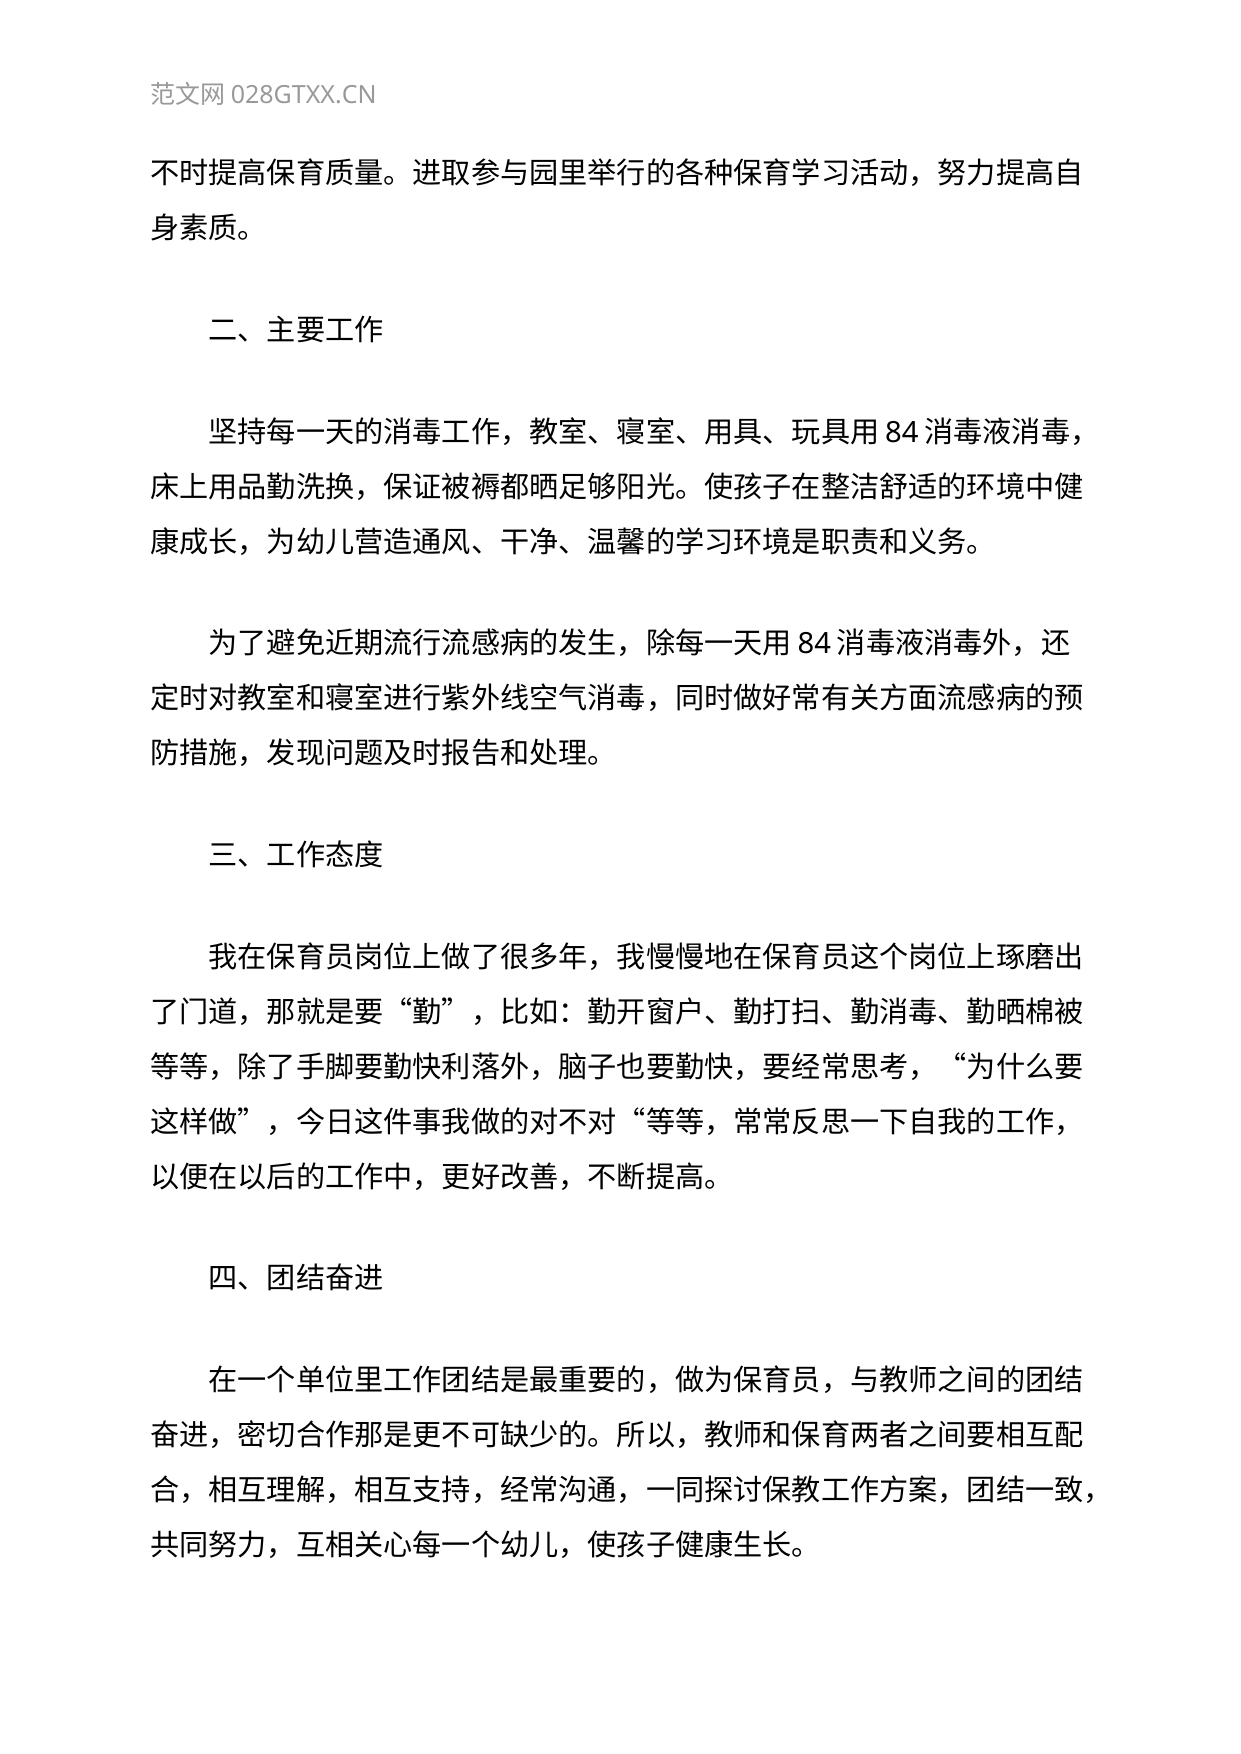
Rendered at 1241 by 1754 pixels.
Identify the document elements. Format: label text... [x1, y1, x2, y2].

text 为了避免近期流行流感病的发生，除每一天用84消毒液消毒外，还定时对教室和寝室进行紫外线空气消毒，同时做好常有关方面流感病的预防措施，发现问题及时报告和处理。 [150, 620, 1090, 772]
text 二、主要工作 [150, 307, 1090, 349]
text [150, 150, 1090, 247]
text 在一个单位里工作团结是最重要的，做为保育员，与教师之间的团结奋进，密切合作那是更不可缺少的。所以，教师和保育两者之间要相互配合，相互理解，相互支持，经常沟通，一同探讨保教工作方案，团结一致，共同努力，互相关心每一个幼儿，使孩子健康生长。 [150, 1357, 1090, 1564]
text 三、工作态度 [150, 832, 1090, 874]
text 我在保育员岗位上做了很多年，我慢慢地在保育员这个岗位上琢磨出了门道，那就是要“勤”，比如：勤开窗户、勤打扫、勤消毒、勤晒棉被等等，除了手脚要勤快利落外，脑子也要勤快，要经常思考，“为什么要这样做”，今日这件事我做的对不对“等等，常常反思一下自我的工作，以便在以后的工作中，更好改善，不断提高。 [150, 933, 1090, 1195]
text 坚持每一天的消毒工作，教室、寝室、用具、玩具用84消毒液消毒，床上用品勤洗换，保证被褥都晒足够阳光。使孩子在整洁舒适的环境中健康成长，为幼儿营造通风、干净、温馨的学习环境是职责和义务。 [150, 408, 1090, 561]
text 四、团结奋进 [150, 1255, 1090, 1297]
